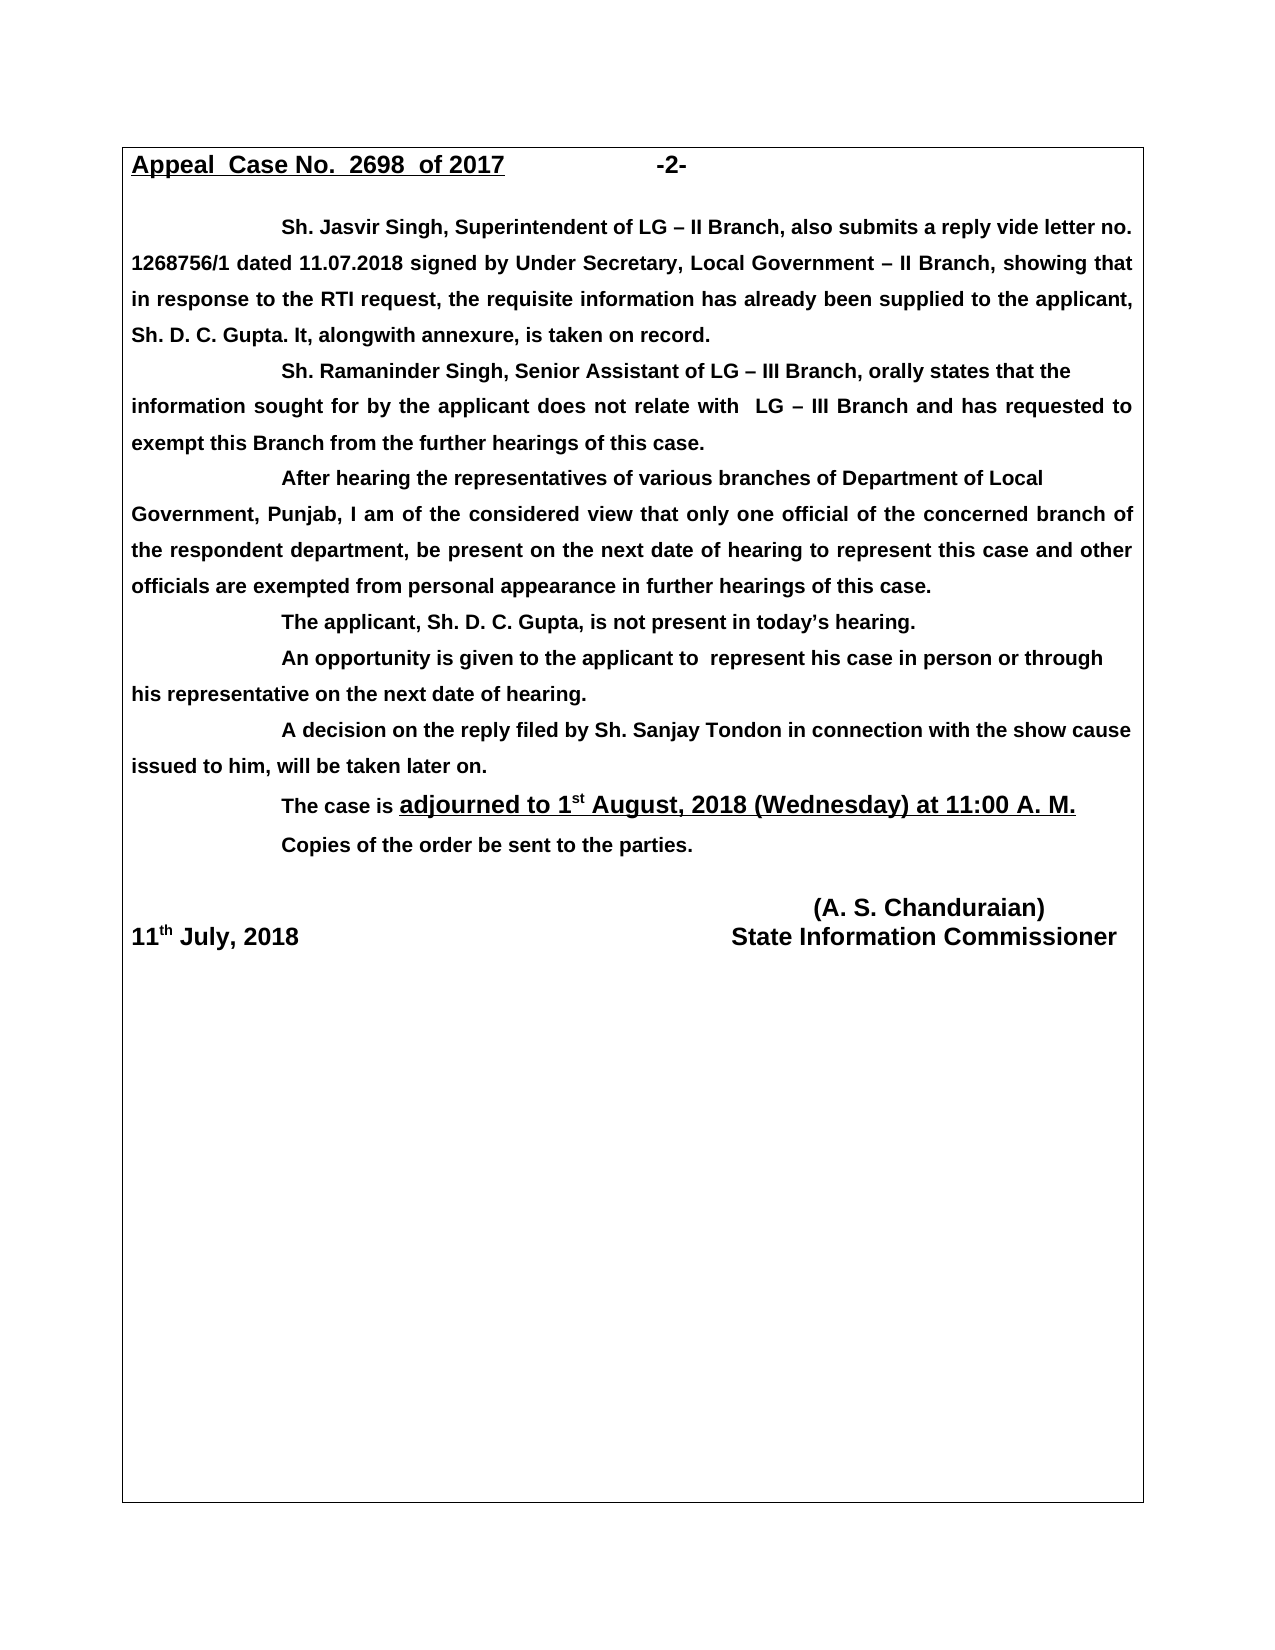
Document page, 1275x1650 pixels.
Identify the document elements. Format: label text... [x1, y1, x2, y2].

text his representative on the next date of hearing. [131, 682, 1134, 706]
text The case is adjourned to 1st August, 2018 (Wednesday) at 11:00 A. M. [206, 790, 1134, 818]
text An opportunity is given to the applicant to represent his case in person or through [281, 646, 1134, 670]
text 11th July, 2018 State Information Commissioner [131, 922, 1134, 951]
text Sh. Jasvir Singh, Superintendent of LG – II Branch, also submits a reply vide letter no. [206, 215, 1134, 239]
text information sought for by the applicant does not relate with LG – III Branch and has requested to exempt this Branch from the further hearings of this case. [131, 394, 1134, 454]
text 1268756/1 dated 11.07.2018 signed by Under Secretary, Local Government – II Branch, showing that in response to the RTI request, the requisite information has already been supplied to the applicant, Sh. D. C. Gupta. It, alongwith annexure, is taken on record. [131, 251, 1134, 346]
text (A. S. Chanduraian) [731, 893, 1134, 922]
text A decision on the reply filed by Sh. Sanjay Tondon in connection with the show cause [206, 718, 1134, 742]
text After hearing the representatives of various branches of Department of Local [206, 466, 1134, 490]
text Sh. Ramaninder Singh, Senior Assistant of LG – III Branch, orally states that the [206, 358, 1134, 382]
text The applicant, Sh. D. C. Gupta, is not present in today’s hearing. [206, 610, 1134, 634]
text Government, Punjab, I am of the considered view that only one official of the concerned branch of the respondent department, be present on the next date of hearing to represent this case and other officials are exempted from personal appearance in further hearings of this case. [131, 502, 1134, 598]
text issued to him, will be taken later on. [131, 754, 1134, 778]
text Copies of the order be sent to the parties. [206, 833, 1134, 857]
text Appeal Case No. 2698 of 2017 -2- [131, 150, 1134, 179]
